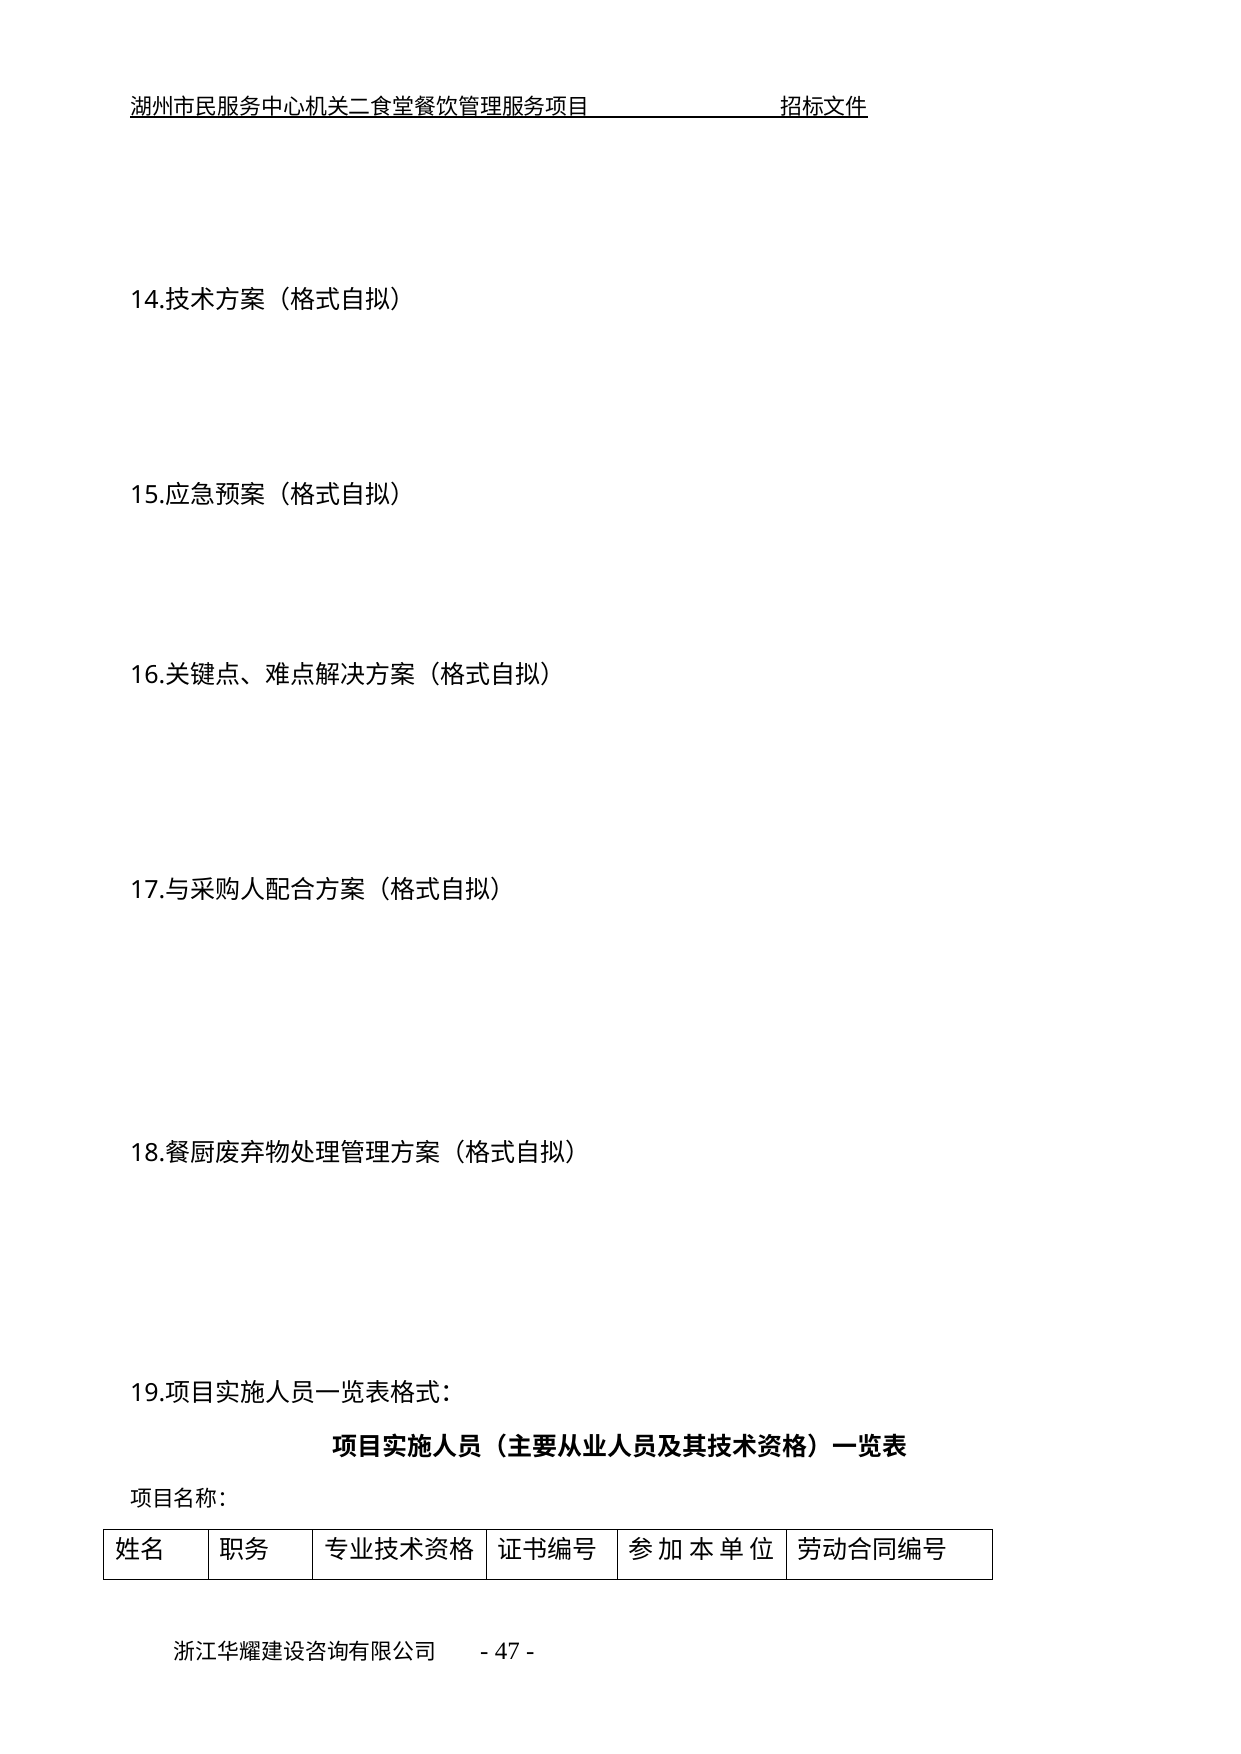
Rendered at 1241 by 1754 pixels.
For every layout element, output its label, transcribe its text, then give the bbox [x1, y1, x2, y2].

text 14.技术方案（格式自拟） [130, 279, 1110, 315]
table_header 参加本单位工作时间 [618, 1530, 786, 1578]
text 项目实施人员（主要从业人员及其技术资格）一览表 [130, 1427, 1110, 1463]
text 18.餐厨废弃物处理管理方案（格式自拟） [130, 1133, 1110, 1169]
table_header 证书编号 [487, 1530, 617, 1578]
text 17.与采购人配合方案（格式自拟） [130, 869, 1110, 906]
text 项目名称： [130, 1481, 1110, 1513]
table_header 姓名 [104, 1530, 208, 1578]
table_header 职务 [209, 1530, 312, 1578]
text 15.应急预案（格式自拟） [130, 474, 1110, 511]
text 16.关键点、难点解决方案（格式自拟） [130, 655, 1110, 691]
table_header 专业技术资格 [313, 1530, 486, 1578]
table_header 劳动合同编号 [787, 1530, 992, 1578]
text 19.项目实施人员一览表格式： [130, 1372, 1110, 1409]
